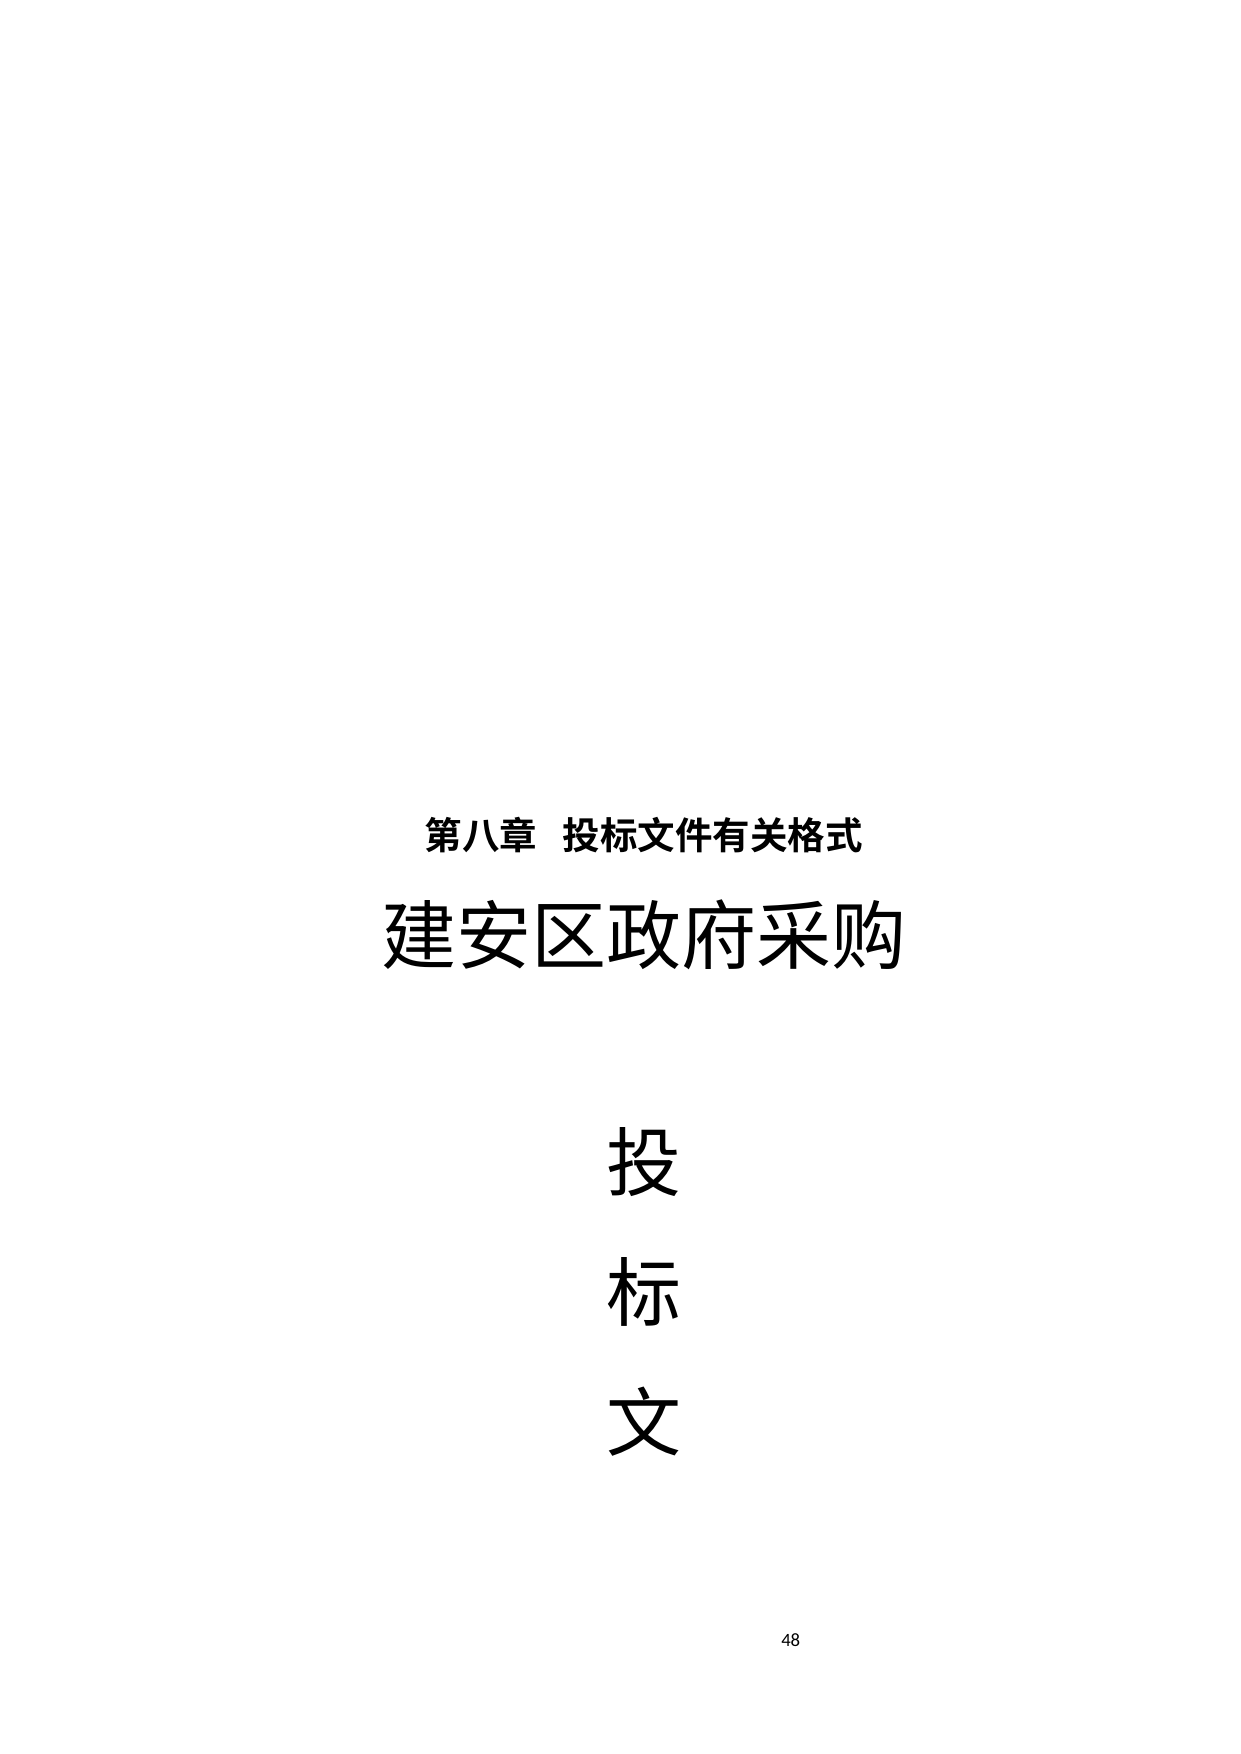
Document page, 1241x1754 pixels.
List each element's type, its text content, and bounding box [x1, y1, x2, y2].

text 投 [187, 1093, 1100, 1223]
text 第八章 投标文件有关格式 [187, 801, 1100, 866]
text 建安区政府采购 [187, 866, 1100, 996]
text 文 [187, 1353, 1100, 1483]
text 标 [187, 1223, 1100, 1353]
